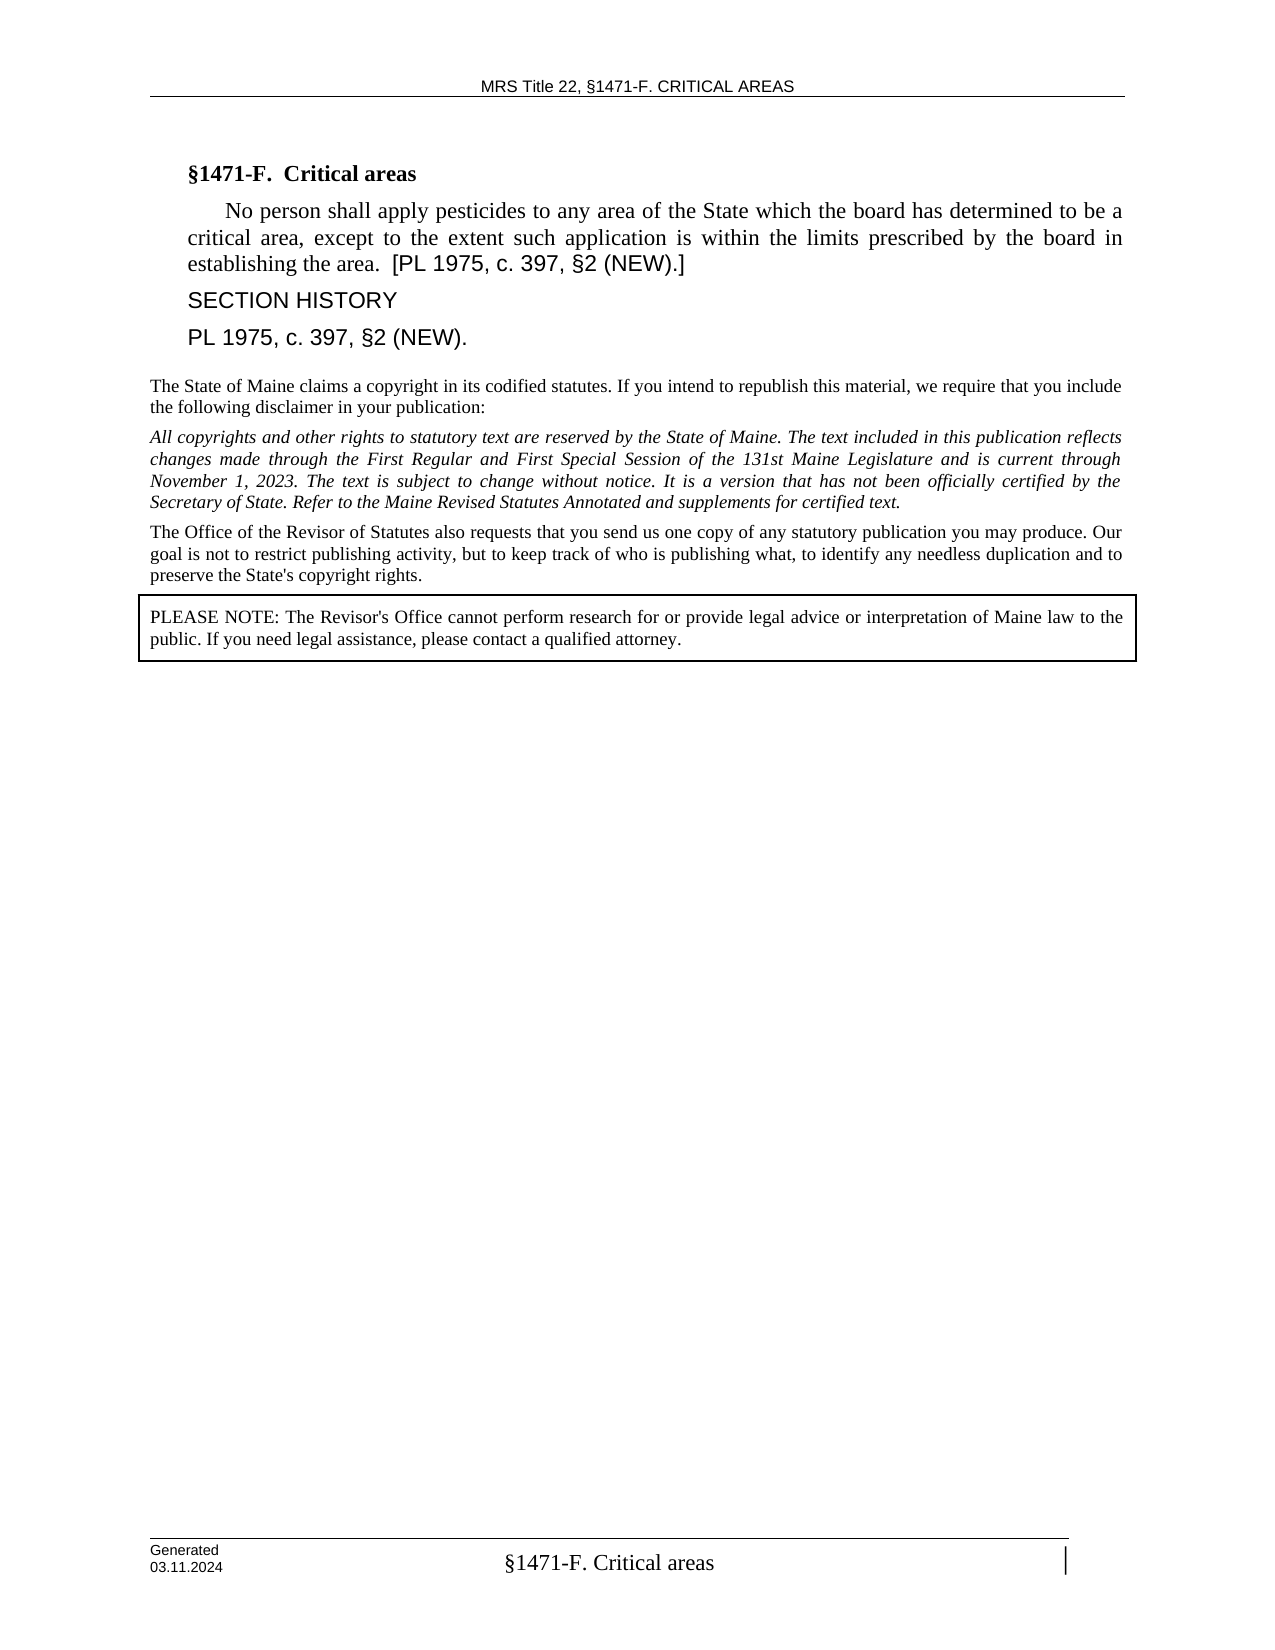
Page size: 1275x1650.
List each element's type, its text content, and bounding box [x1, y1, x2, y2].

text PL 1975, c. 397, §2 (NEW). [187, 323, 1125, 350]
text No person shall apply pesticides to any area of the State which the board has determined to be a critical area, except to the extent such application is within the limits prescribed by the board in establishing the area. [PL 1975, c. 397, §2 (NEW).] [187, 197, 1125, 276]
text All copyrights and other rights to statutory text are reserved by the State of Maine. The text included in this publication reflects changes made through the First Regular and First Special Session of the 131st Maine Legislature and is current through November 1, 2023 . The text is subject to change without notice. It is a version that has not been officially certified by the Secretary of State. Refer to the Maine Revised Statutes Annotated and supplements for certified text. [150, 426, 1125, 513]
text PLEASE NOTE: The Revisor's Office cannot perform research for or provide legal advice or interpretation of Maine law to the public. If you need legal assistance, please contact a qualified attorney. [140, 596, 1135, 660]
text §1471-F. Critical areas [187, 160, 1125, 187]
text The State of Maine claims a copyright in its codified statutes. If you intend to republish this material, we require that you include the following disclaimer in your publication: [150, 375, 1125, 418]
text SECTION HISTORY [187, 287, 1125, 313]
text The Office of the Revisor of Statutes also requests that you send us one copy of any statutory publication you may produce. Our goal is not to restrict publishing activity, but to keep track of who is publishing what, to identify any needless duplication and to preserve the State's copyright rights. [150, 521, 1125, 586]
